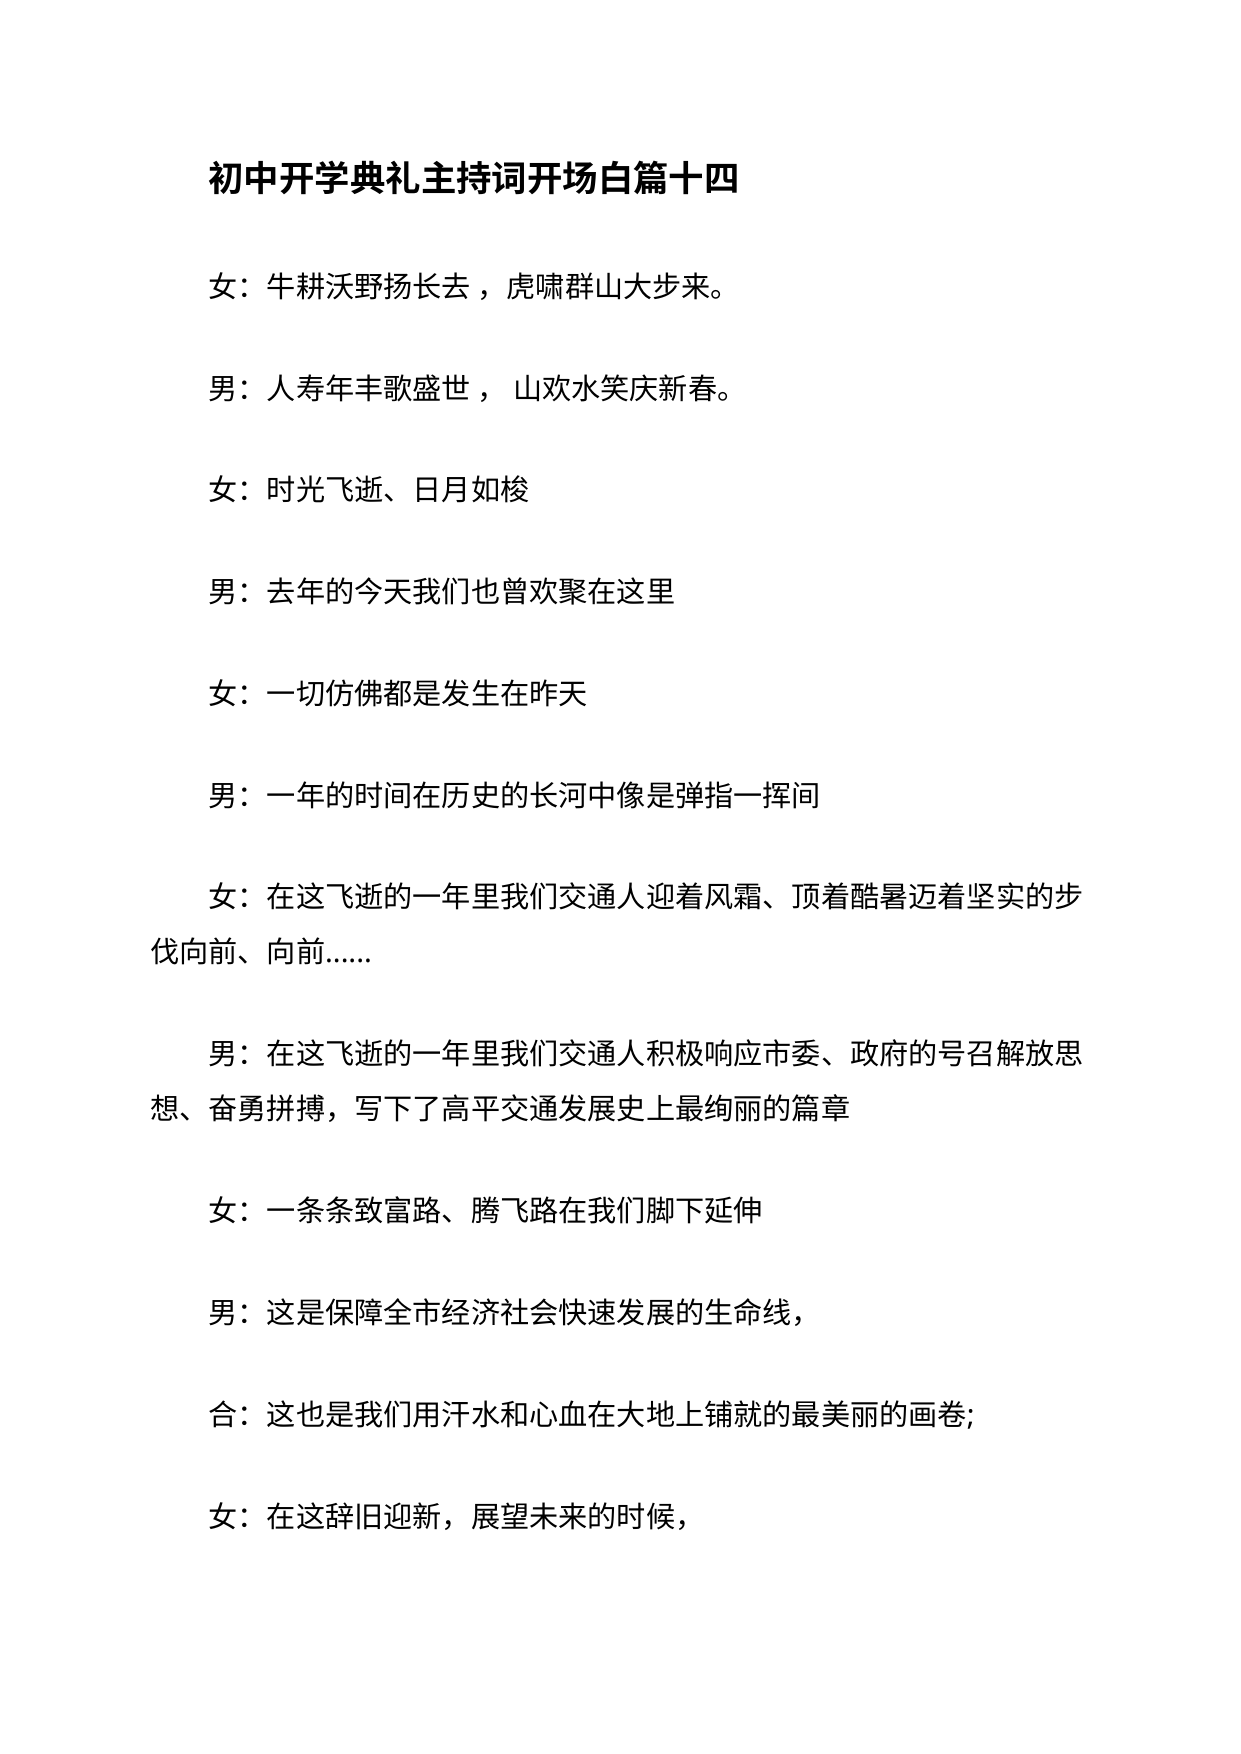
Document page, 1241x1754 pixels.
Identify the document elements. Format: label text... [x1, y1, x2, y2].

text 男：在这飞逝的一年里我们交通人积极响应市委、政府的号召解放思想、奋勇拼搏，写下了高平交通发展史上最绚丽的篇章 [150, 1031, 1090, 1128]
text 女：在这飞逝的一年里我们交通人迎着风霜、顶着酷暑迈着坚实的步伐向前、向前...... [150, 874, 1090, 971]
text 女：一条条致富路、腾飞路在我们脚下延伸 [150, 1188, 1090, 1230]
text 男：一年的时间在历史的长河中像是弹指一挥间 [150, 772, 1090, 814]
text 女：牛耕沃野扬长去 ，虎啸群山大步来。 [150, 263, 1090, 306]
text 初中开学典礼主持词开场白篇十四 [150, 150, 1090, 201]
text 男：这是保障全市经济社会快速发展的生命线， [150, 1289, 1090, 1332]
text 女：时光飞逝、日月如梭 [150, 467, 1090, 509]
text 合：这也是我们用汗水和心血在大地上铺就的最美丽的画卷; [150, 1391, 1090, 1433]
text 男：人寿年丰歌盛世 ， 山欢水笑庆新春。 [150, 365, 1090, 407]
text 女：一切仿佛都是发生在昨天 [150, 671, 1090, 713]
text 女：在这辞旧迎新，展望未来的时候， [150, 1493, 1090, 1535]
text 男：去年的今天我们也曾欢聚在这里 [150, 569, 1090, 611]
